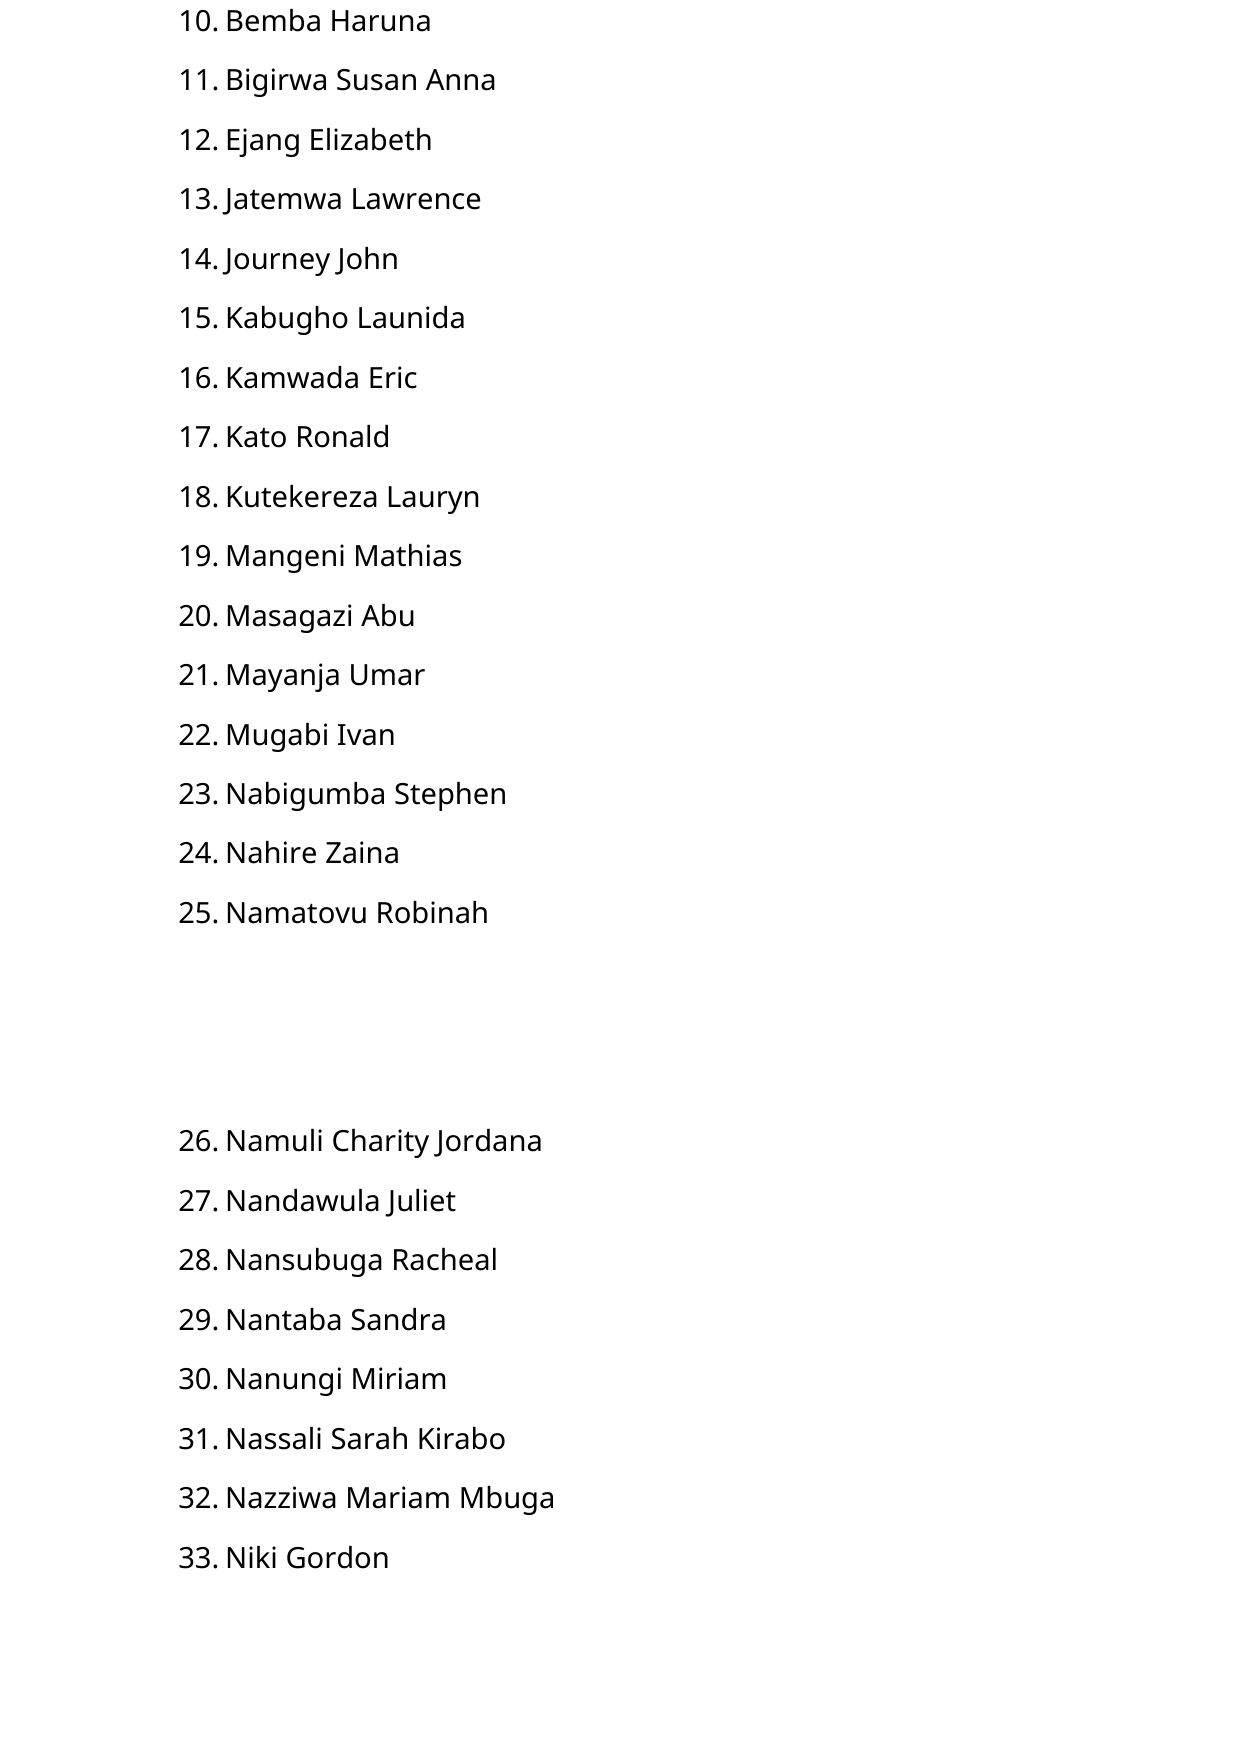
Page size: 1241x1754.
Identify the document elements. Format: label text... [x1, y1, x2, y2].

list Ejang Elizabeth [178, 119, 1090, 159]
list Kato Ronald [178, 416, 1090, 456]
list Nahire Zaina [178, 833, 1090, 872]
list Nandawula Juliet [178, 1180, 1090, 1220]
list Kamwada Eric [178, 357, 1090, 397]
list Nantaba Sandra [178, 1299, 1090, 1339]
list Nazziwa Mariam Mbuga [178, 1477, 1090, 1517]
list Mangeni Mathias [178, 535, 1090, 575]
list Namuli Charity Jordana [178, 1121, 1090, 1160]
list Nassali Sarah Kirabo [178, 1418, 1090, 1458]
list Bemba Haruna [178, 0, 1090, 40]
list Jatemwa Lawrence [178, 178, 1090, 218]
list Nabigumba Stephen [178, 773, 1090, 813]
list Mayanja Umar [178, 654, 1090, 694]
list Nanungi Miriam [178, 1358, 1090, 1398]
list Masagazi Abu [178, 595, 1090, 634]
list Bigirwa Susan Anna [178, 59, 1090, 99]
list Nansubuga Racheal [178, 1239, 1090, 1279]
list Mugabi Ivan [178, 714, 1090, 753]
list Niki Gordon [178, 1537, 1090, 1577]
list Kabugho Launida [178, 297, 1090, 337]
list Journey John [178, 238, 1090, 278]
list Kutekereza Lauryn [178, 476, 1090, 516]
list Namatovu Robinah [178, 892, 1090, 932]
